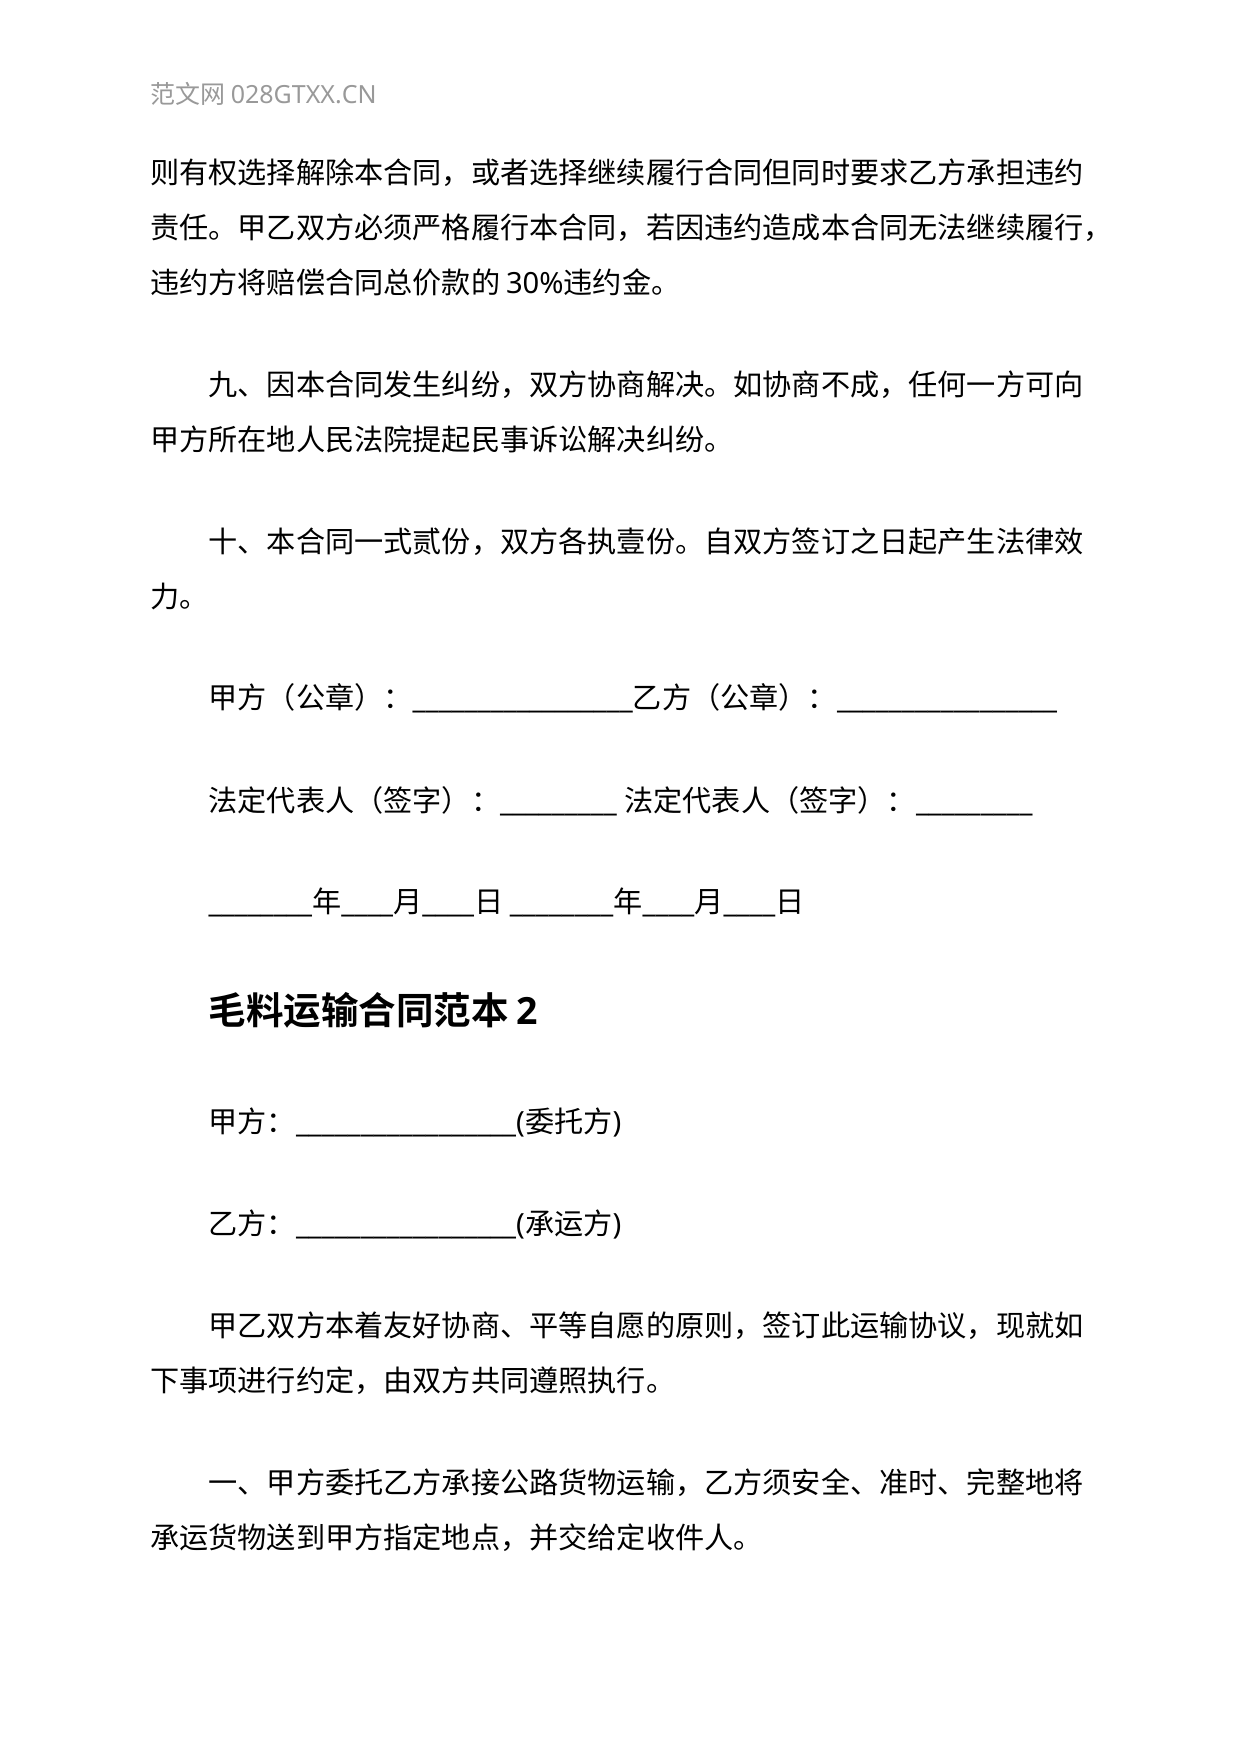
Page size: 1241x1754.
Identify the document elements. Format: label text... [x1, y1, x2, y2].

text 甲方：_________________(委托方) [150, 1099, 1090, 1141]
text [150, 150, 1090, 302]
text 九、因本合同发生纠纷，双方协商解决。如协商不成，任何一方可向甲方所在地人民法院提起民事诉讼解决纠纷。 [150, 362, 1090, 459]
text 甲方（公章）：_________________乙方（公章）：_________________ [150, 675, 1090, 717]
text 乙方：_________________(承运方) [150, 1201, 1090, 1243]
text 一、甲方委托乙方承接公路货物运输，乙方须安全、准时、完整地将承运货物送到甲方指定地点，并交给定收件人。 [150, 1459, 1090, 1556]
text 毛料运输合同范本2 [150, 981, 1090, 1036]
text ________年____月____日 ________年____月____日 [150, 879, 1090, 921]
text 甲乙双方本着友好协商、平等自愿的原则，签订此运输协议，现就如下事项进行约定，由双方共同遵照执行。 [150, 1303, 1090, 1400]
text 法定代表人（签字）：_________ 法定代表人（签字）：_________ [150, 777, 1090, 819]
text 十、本合同一式贰份，双方各执壹份。自双方签订之日起产生法律效力。 [150, 518, 1090, 616]
